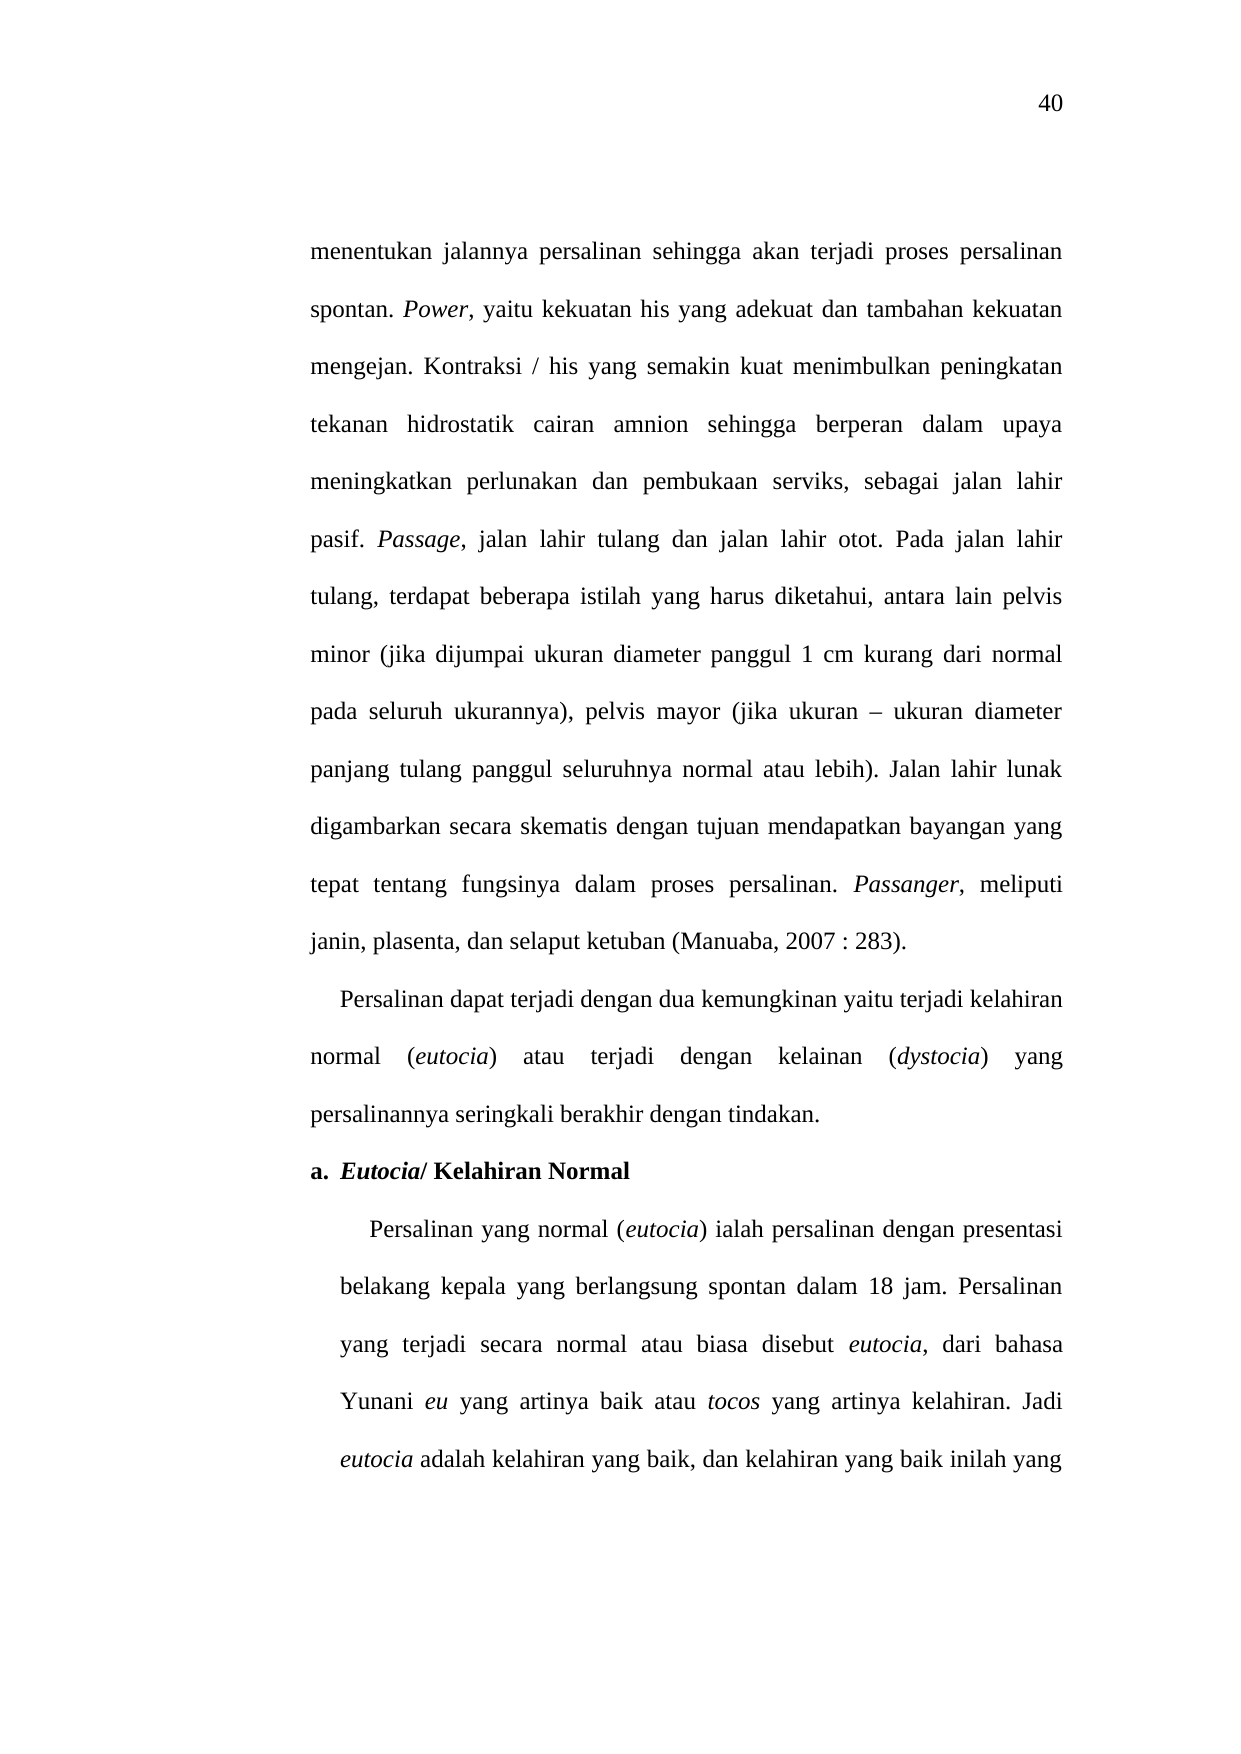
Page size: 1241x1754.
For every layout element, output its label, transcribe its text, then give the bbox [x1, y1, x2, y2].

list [310, 236, 1063, 955]
text Persalinan dapat terjadi dengan dua kemungkinan yaitu terjadi kelahiran normal (eutocia) atau terjadi dengan kelainan (dystocia) yang persalinannya seringkali berakhir dengan tindakan. [310, 984, 1063, 1127]
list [340, 1214, 1063, 1472]
list Eutocia/ Kelahiran Normal [310, 1156, 1063, 1185]
